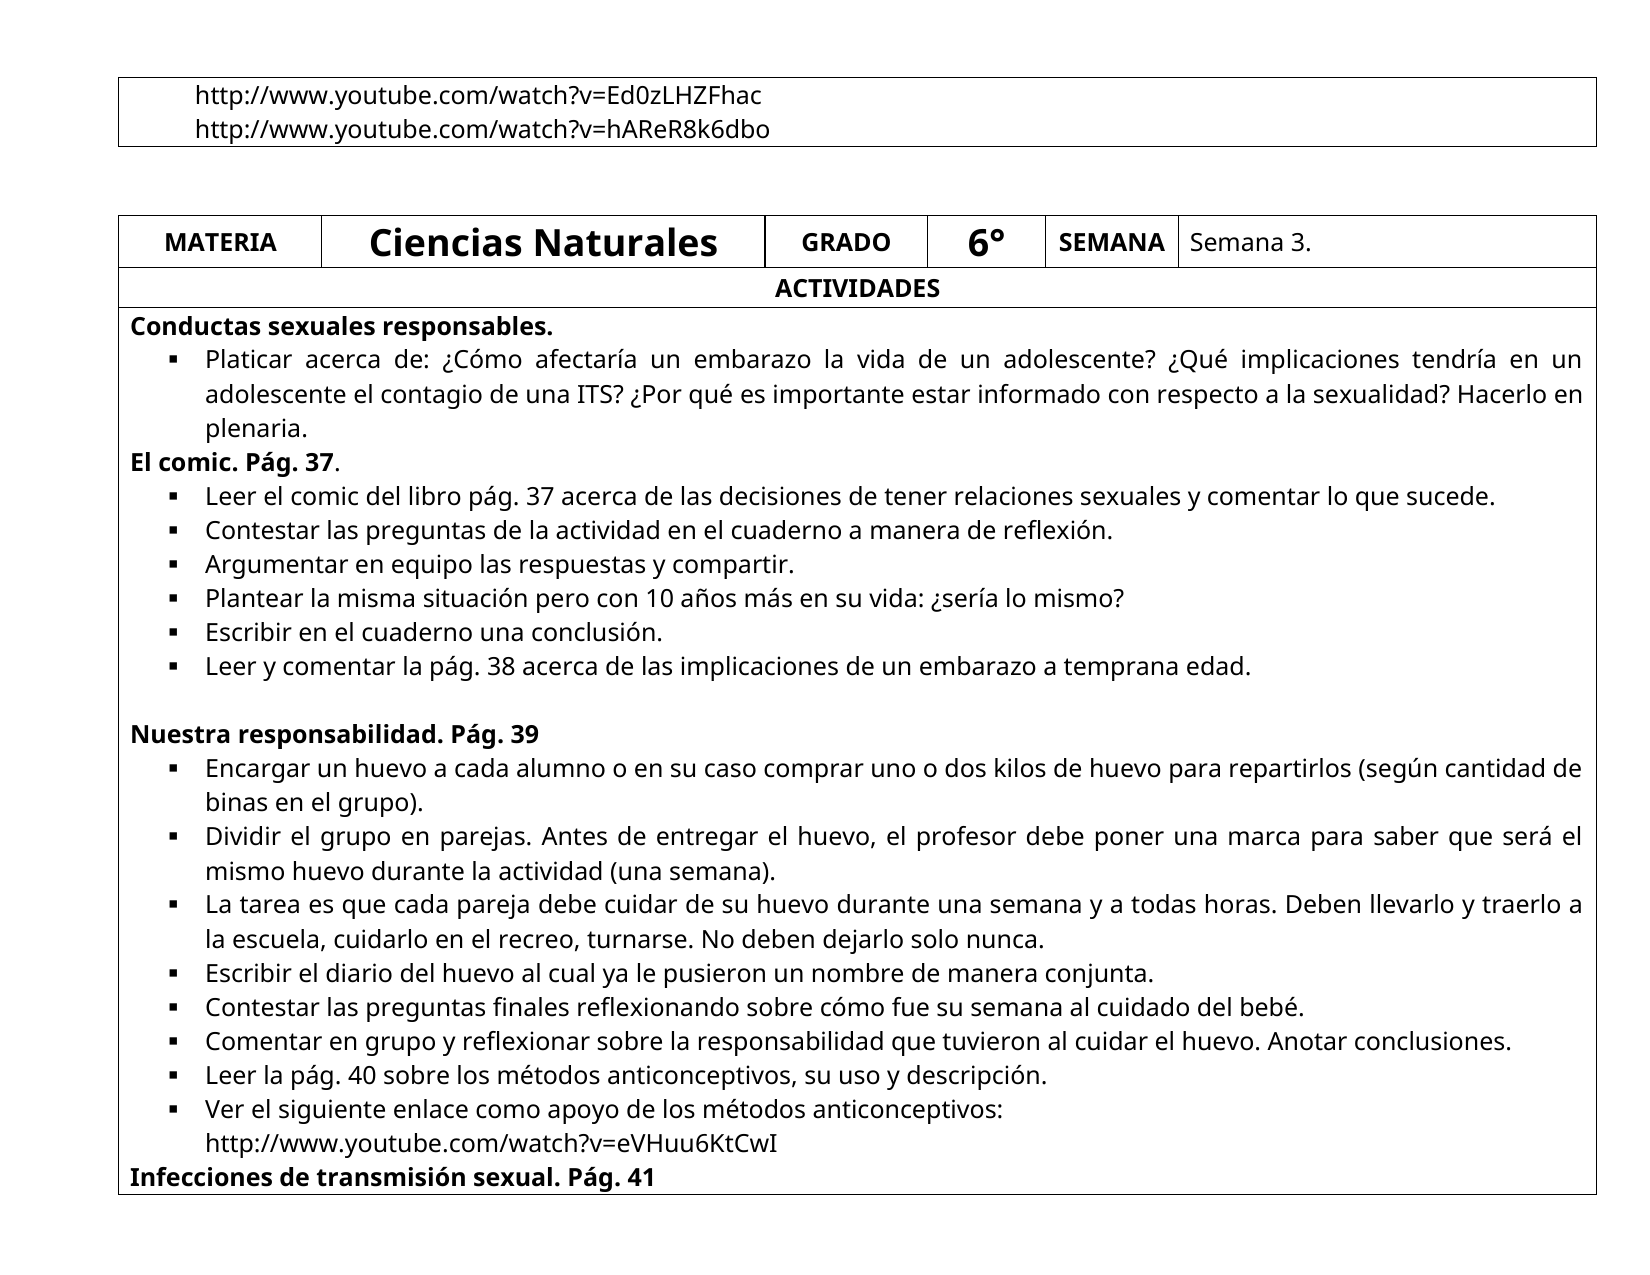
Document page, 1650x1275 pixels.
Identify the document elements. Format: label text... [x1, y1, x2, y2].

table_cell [119, 308, 1596, 1194]
table_header SEMANA [1046, 216, 1178, 267]
table_header Semana 3. [1179, 216, 1596, 267]
table_header 6° [928, 216, 1045, 267]
table_header Ciencias Naturales [322, 216, 764, 267]
table_header GRADO [766, 216, 927, 267]
table_header MATERIA [119, 216, 321, 267]
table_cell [119, 78, 1596, 146]
table_cell ACTIVIDADES [119, 268, 1596, 307]
